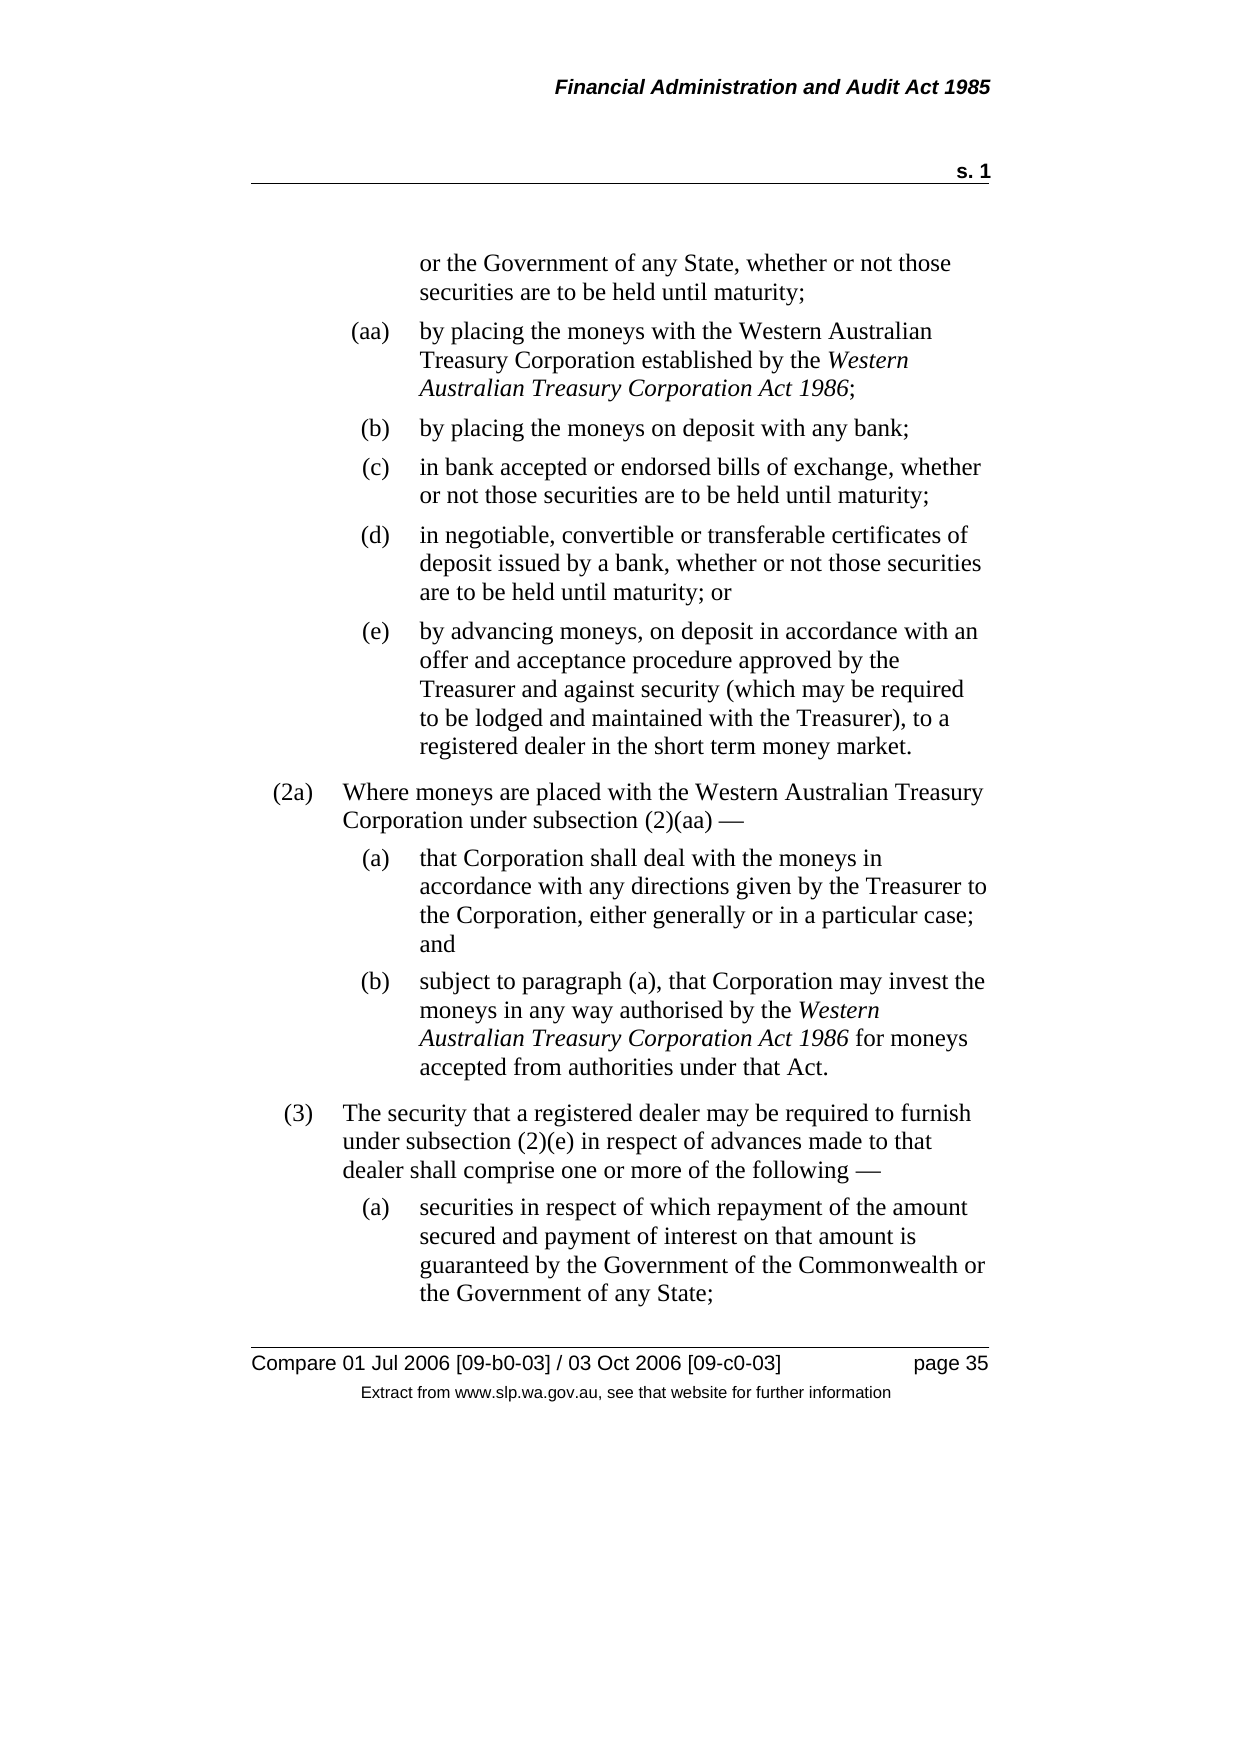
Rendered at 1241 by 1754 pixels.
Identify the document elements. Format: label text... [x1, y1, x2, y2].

text (c) in bank accepted or endorsed bills of exchange, whether or not those securities are to be held until maturity; [251, 452, 989, 509]
text (b) subject to paragraph (a), that Corporation may invest the moneys in any way authorised by the Western Australian Treasury Corporation Act 1986 for moneys accepted from authorities under that Act. [251, 966, 989, 1081]
text (a) that Corporation shall deal with the moneys in accordance with any directions given by the Treasurer to the Corporation, either generally or in a particular case; and [251, 843, 989, 958]
text (a) securities in respect of which repayment of the amount secured and payment of interest on that amount is guaranteed by the Government of the Commonwealth or the Government of any State; [251, 1192, 989, 1307]
text (3) The security that a registered dealer may be required to furnish under subsection (2)(e) in respect of advances made to that dealer shall comprise one or more of the following — [251, 1098, 989, 1184]
text (d) in negotiable, convertible or transferable certificates of deposit issued by a bank, whether or not those securities are to be held until maturity; or [251, 520, 989, 606]
text (b) by placing the moneys on deposit with any bank; [251, 413, 989, 441]
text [251, 248, 989, 306]
text (e) by advancing moneys, on deposit in accordance with an offer and acceptance procedure approved by the Treasurer and against security (which may be required to be lodged and maintained with the Treasurer), to a registered dealer in the short term money market. [251, 616, 989, 760]
text (aa) by placing the moneys with the Western Australian Treasury Corporation established by the Western Australian Treasury Corporation Act 1986; [251, 316, 989, 402]
text (2a) Where moneys are placed with the Western Australian Treasury Corporation under subsection (2)(aa) — [251, 777, 989, 834]
